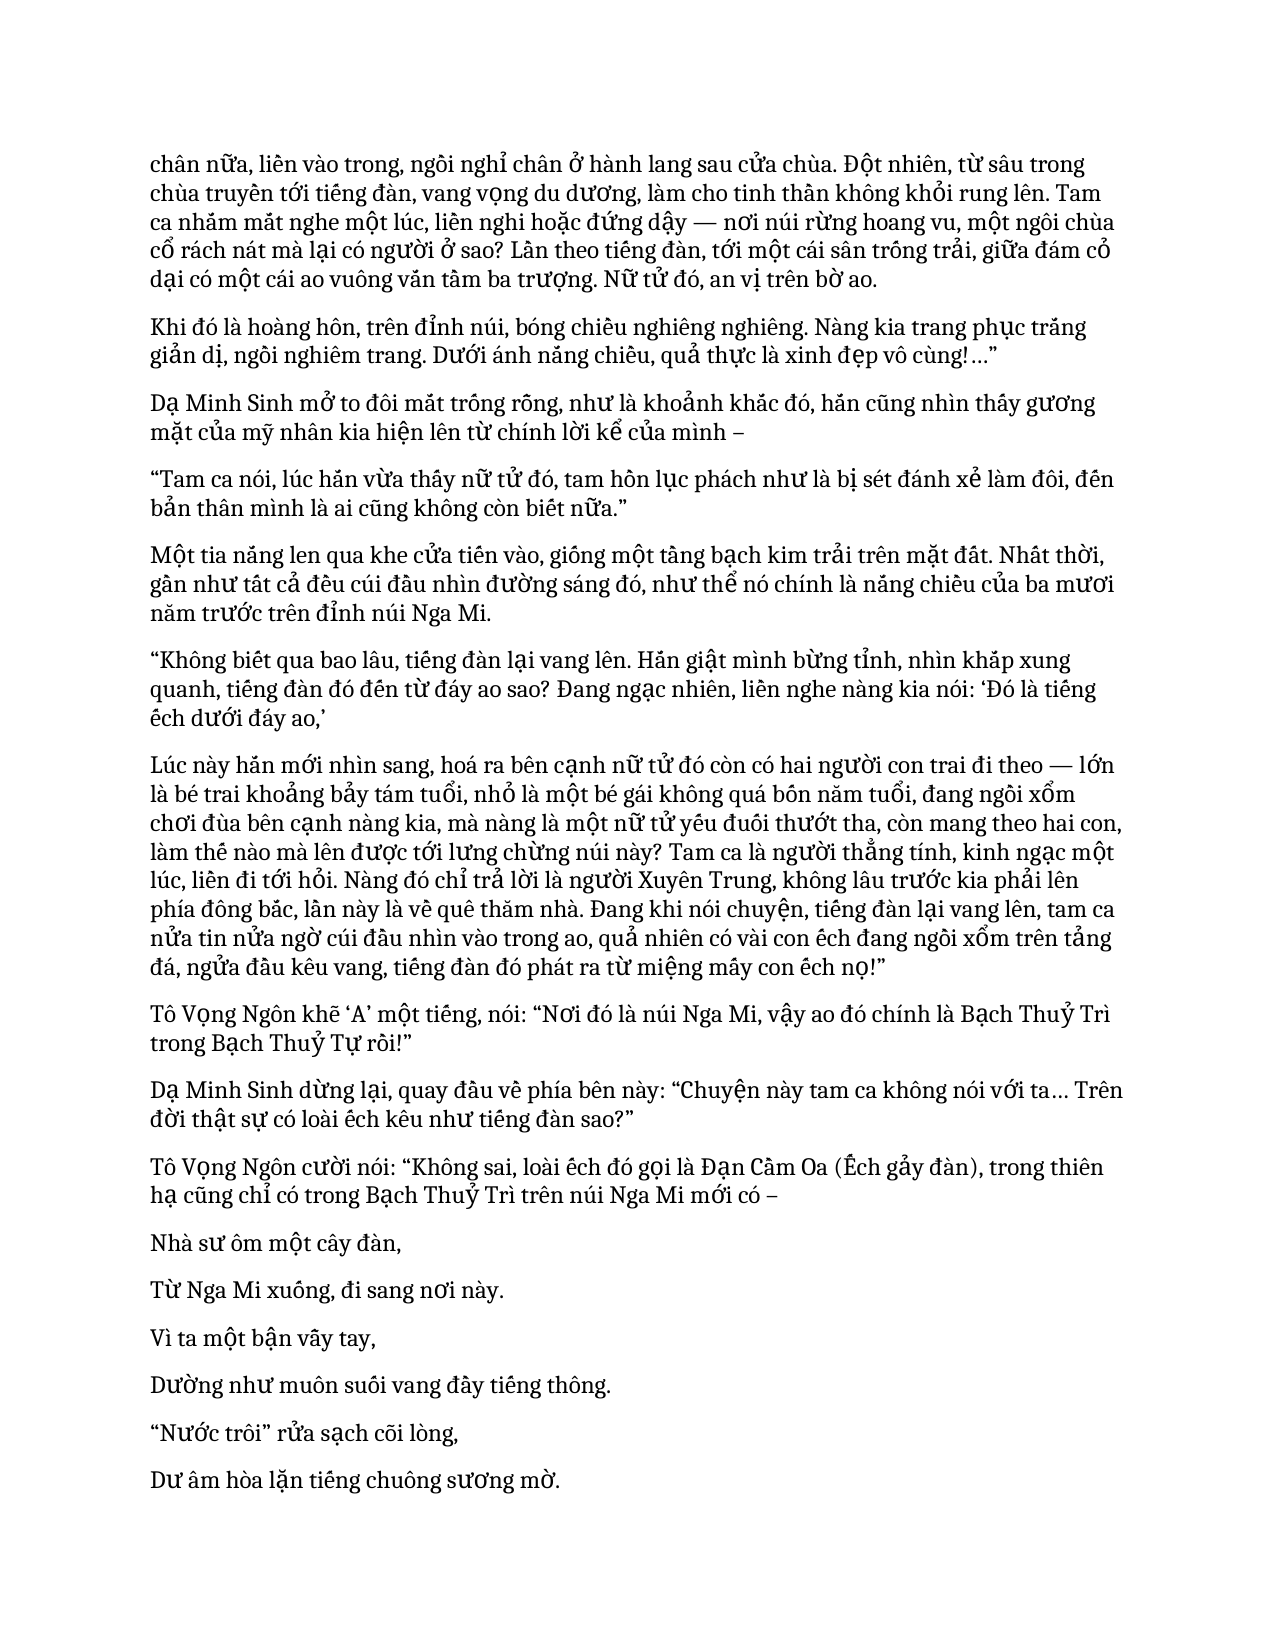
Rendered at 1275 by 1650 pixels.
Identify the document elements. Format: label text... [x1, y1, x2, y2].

text Khi đó là hoàng hôn, trên đỉnh núi, bóng chiều nghiêng nghiêng. Nàng kia trang phục trắng giản dị, ngồi nghiêm trang. Dưới ánh nắng chiều, quả thực là xinh đẹp vô cùng!…” [150, 312, 1125, 370]
text Lúc này hắn mới nhìn sang, hoá ra bên cạnh nữ tử đó còn có hai người con trai đi theo — lớn là bé trai khoảng bảy tám tuổi, nhỏ là một bé gái không quá bốn năm tuổi, đang ngồi xổm chơi đùa bên cạnh nàng kia, mà nàng là một nữ tử yếu đuối thướt tha, còn mang theo hai con, làm thế nào mà lên được tới lưng chừng núi này? Tam ca là người thẳng tính, kinh ngạc một lúc, liền đi tới hỏi. Nàng đó chỉ trả lời là người Xuyên Trung, không lâu trước kia phải lên phía đông bắc, lần này là về quê thăm nhà. Đang khi nói chuyện, tiếng đàn lại vang lên, tam ca nửa tin nửa ngờ cúi đầu nhìn vào trong ao, quả nhiên có vài con ếch đang ngồi xổm trên tảng đá, ngửa đầu kêu vang, tiếng đàn đó phát ra từ miệng mấy con ếch nọ!” [150, 751, 1125, 981]
text Từ Nga Mi xuống, đi sang nơi này. [150, 1276, 1125, 1305]
text Dư âm hòa lặn tiếng chuông sương mờ. [150, 1466, 1125, 1495]
text Dường như muôn suối vang đầy tiếng thông. [150, 1371, 1125, 1400]
text “Nước trôi” rửa sạch cõi lòng, [150, 1419, 1125, 1447]
text Tô Vọng Ngôn khẽ ‘A’ một tiếng, nói: “Nơi đó là núi Nga Mi, vậy ao đó chính là Bạch Thuỷ Trì trong Bạch Thuỷ Tự rồi!” [150, 1000, 1125, 1057]
text Dạ Minh Sinh dừng lại, quay đầu về phía bên này: “Chuyện này tam ca không nói với ta… Trên đời thật sự có loài ếch kêu như tiếng đàn sao?” [150, 1076, 1125, 1134]
text “Tam ca nói, lúc hắn vừa thấy nữ tử đó, tam hồn lục phách như là bị sét đánh xẻ làm đôi, đến bản thân mình là ai cũng không còn biết nữa.” [150, 465, 1125, 522]
text “Không biết qua bao lâu, tiếng đàn lại vang lên. Hắn giật mình bừng tỉnh, nhìn khắp xung quanh, tiếng đàn đó đến từ đáy ao sao? Đang ngạc nhiên, liền nghe nàng kia nói: ‘Đó là tiếng ếch dưới đáy ao,’ [150, 646, 1125, 732]
text Nhà sư ôm một cây đàn, [150, 1229, 1125, 1257]
text Tô Vọng Ngôn cười nói: “Không sai, loài ếch đó gọi là Đạn Cầm Oa (Ếch gảy đàn), trong thiên hạ cũng chỉ có trong Bạch Thuỷ Trì trên núi Nga Mi mới có – [150, 1152, 1125, 1210]
text Dạ Minh Sinh mở to đôi mắt trống rỗng, như là khoảnh khắc đó, hắn cũng nhìn thấy gương mặt của mỹ nhân kia hiện lên từ chính lời kể của mình – [150, 389, 1125, 446]
text Vì ta một bận vẫy tay, [150, 1324, 1125, 1352]
text Một tia nắng len qua khe cửa tiến vào, giống một tầng bạch kim trải trên mặt đất. Nhất thời, gần như tất cả đều cúi đầu nhìn đường sáng đó, như thể nó chính là nắng chiều của ba mươi năm trước trên đỉnh núi Nga Mi. [150, 541, 1125, 627]
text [150, 150, 1125, 294]
